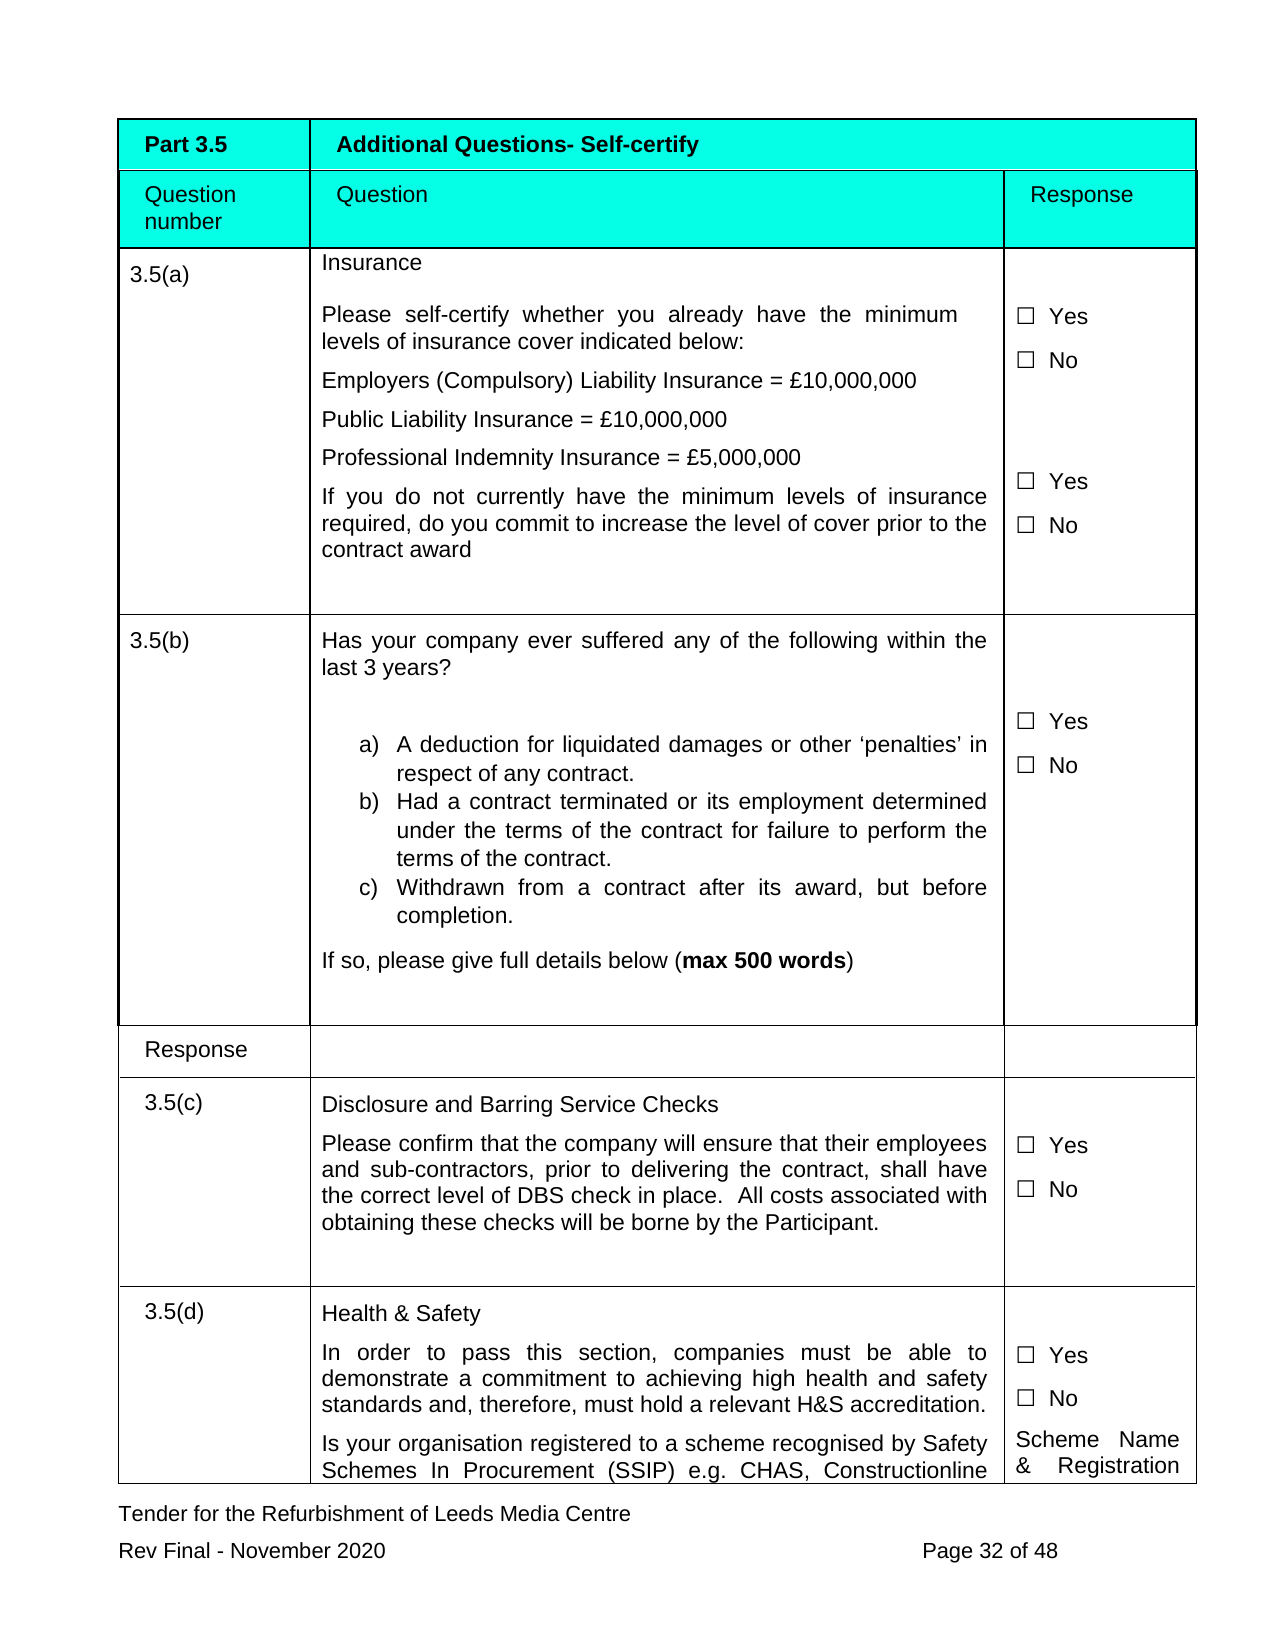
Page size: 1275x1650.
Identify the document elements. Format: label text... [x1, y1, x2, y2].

table_cell Yes No [1005, 615, 1195, 1025]
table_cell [311, 1287, 1004, 1483]
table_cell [1005, 1286, 1196, 1483]
table_cell Response [119, 1026, 310, 1077]
table_header Additional Questions- Self-certify [311, 120, 1195, 169]
table_cell 3.5(c) [119, 1078, 310, 1286]
table_cell [1005, 1026, 1196, 1077]
table_cell Yes No [1005, 1077, 1196, 1286]
table_cell 3.5(d) [119, 1287, 310, 1483]
table_cell 3.5(b) [120, 615, 309, 1025]
table_cell [311, 1026, 1004, 1077]
table_cell Question number [120, 171, 309, 247]
table_cell Insurance Please self-certify whether you already have the minimum levels of insurance cover indicated below: Employers (Compulsory) Liability Insurance = £10,000,000 Public Liability Insurance = £10,000,000 Professional Indemnity Insurance = £5,000,000 If you do not currently have the minimum levels of insurance required, do you commit to increase the level of cover prior to the contract award [311, 249, 1003, 614]
table_cell Yes No Yes No [1005, 249, 1195, 614]
table_cell Question [311, 171, 1003, 247]
table_header Part 3.5 [119, 120, 309, 169]
table_cell Disclosure and Barring Service Checks Please confirm that the company will ensure that their employees and sub-contractors, prior to delivering the contract, shall have the correct level of DBS check in place. All costs associated with obtaining these checks will be borne by the Participant. [311, 1078, 1004, 1286]
table_cell Has your company ever suffered any of the following within the last 3 years? A deduction for liquidated damages or other ‘penalties’ in respect of any contract. Had a contract terminated or its employment determined under the terms of the contract for failure to perform the terms of the contract. Withdrawn from a contract after its award, but before completion. If so, please give full details below (max 500 words) [311, 615, 1003, 1025]
table_cell Response [1005, 171, 1195, 247]
table_cell 3.5(a) [120, 249, 309, 614]
